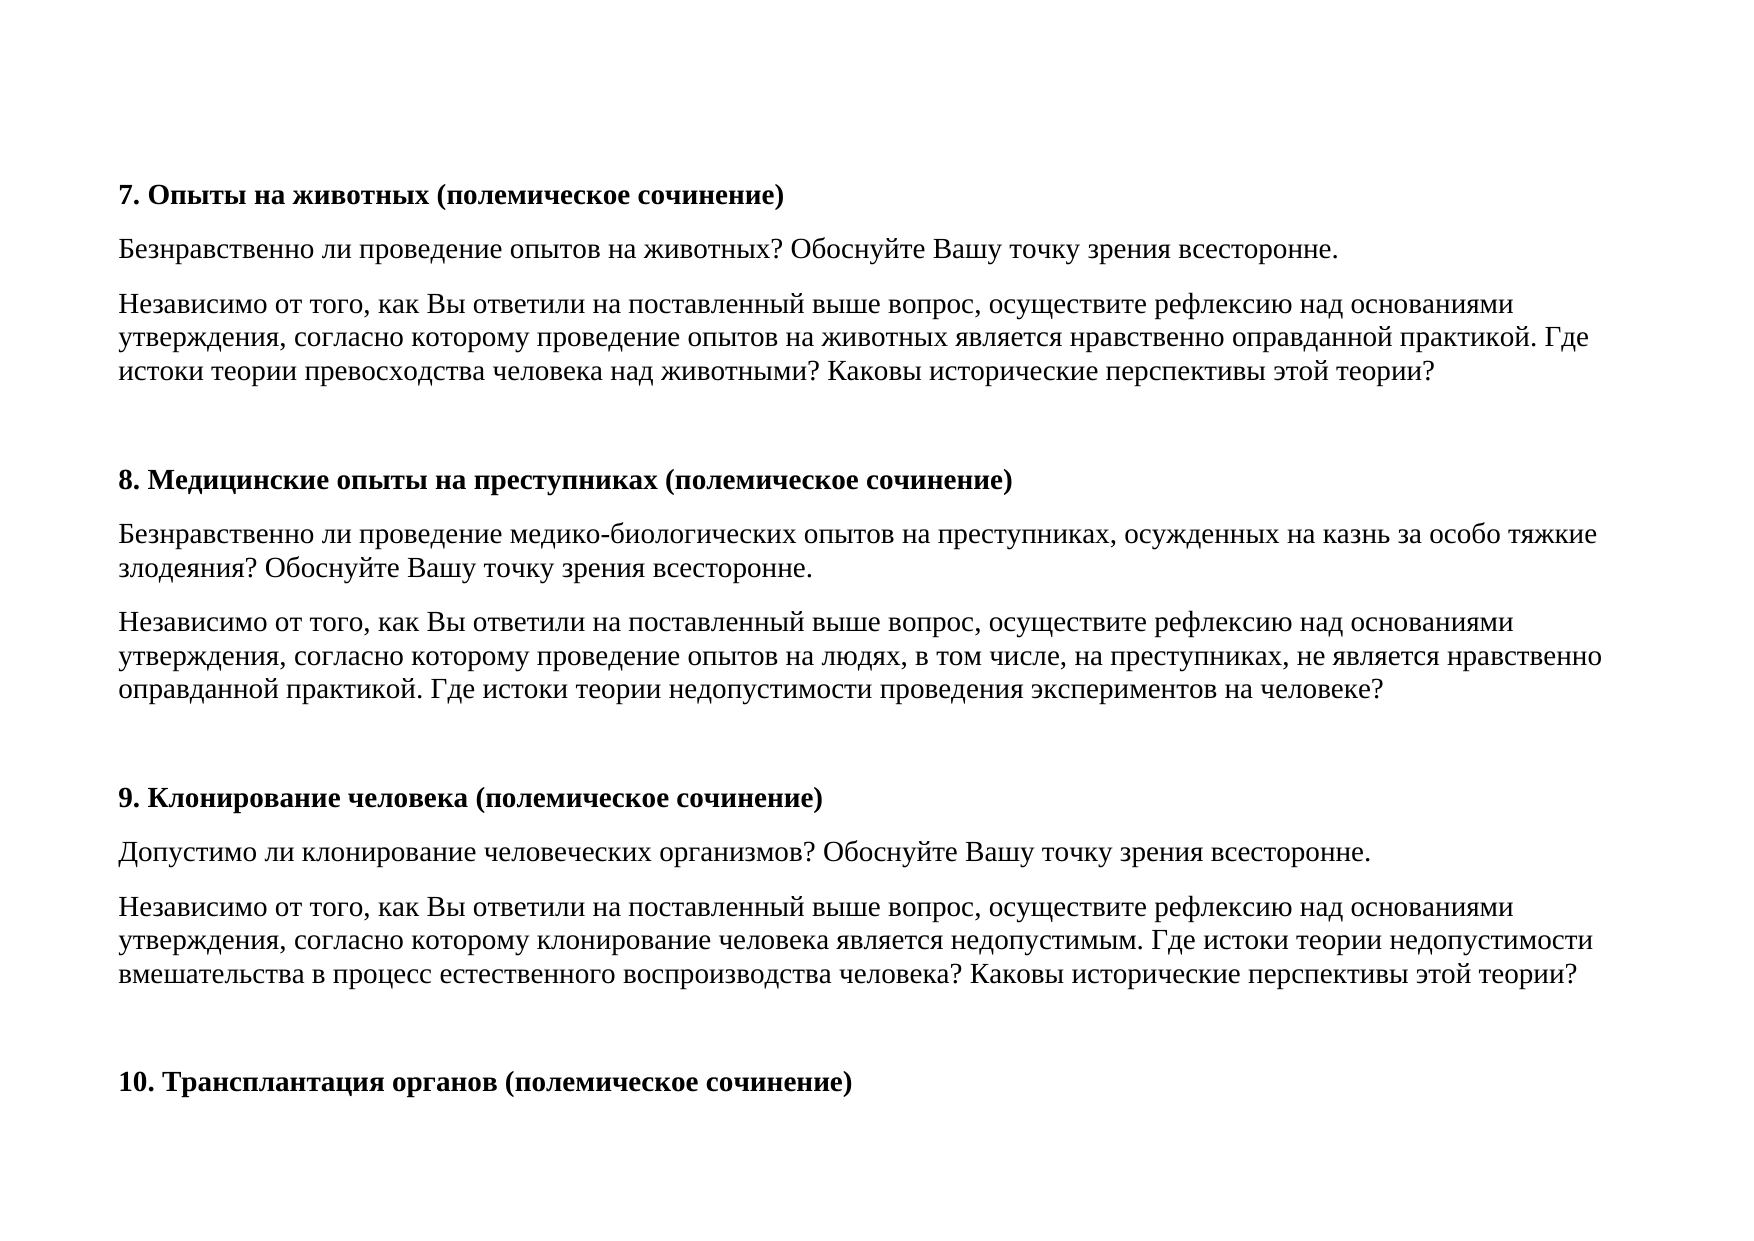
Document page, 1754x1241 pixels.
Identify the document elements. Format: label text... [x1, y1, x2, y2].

text 10. Трансплантация органов (полемическое сочинение) [118, 1064, 1636, 1098]
text 8. Медицинские опыты на преступниках (полемическое сочинение) [118, 462, 1636, 495]
text Безнравственно ли проведение медико-биологических опытов на преступниках, осужденных на казнь за особо тяжкие злодеяния? Обоснуйте Вашу точку зрения всесторонне. [118, 516, 1636, 583]
text Независимо от того, как Вы ответили на поставленный выше вопрос, осуществите рефлексию над основаниями утверждения, согласно которому проведение опытов на людях, в том числе, на преступниках, не является нравственно оправданной практикой. Где истоки теории недопустимости проведения экспериментов на человеке? [118, 604, 1636, 705]
text 7. Опыты на животных (полемическое сочинение) [118, 177, 1636, 211]
text 9. Клонирование человека (полемическое сочинение) [118, 780, 1636, 813]
text Безнравственно ли проведение опытов на животных? Обоснуйте Вашу точку зрения всесторонне. [118, 232, 1636, 265]
text Независимо от того, как Вы ответили на поставленный выше вопрос, осуществите рефлексию над основаниями утверждения, согласно которому клонирование человека является недопустимым. Где истоки теории недопустимости вмешательства в процесс естественного воспроизводства человека? Каковы исторические перспективы этой теории? [118, 889, 1636, 989]
text Независимо от того, как Вы ответили на поставленный выше вопрос, осуществите рефлексию над основаниями утверждения, согласно которому проведение опытов на животных является нравственно оправданной практикой. Где истоки теории превосходства человека над животными? Каковы исторические перспективы этой теории? [118, 286, 1636, 387]
text Допустимо ли клонирование человеческих организмов? Обоснуйте Вашу точку зрения всесторонне. [118, 834, 1636, 868]
